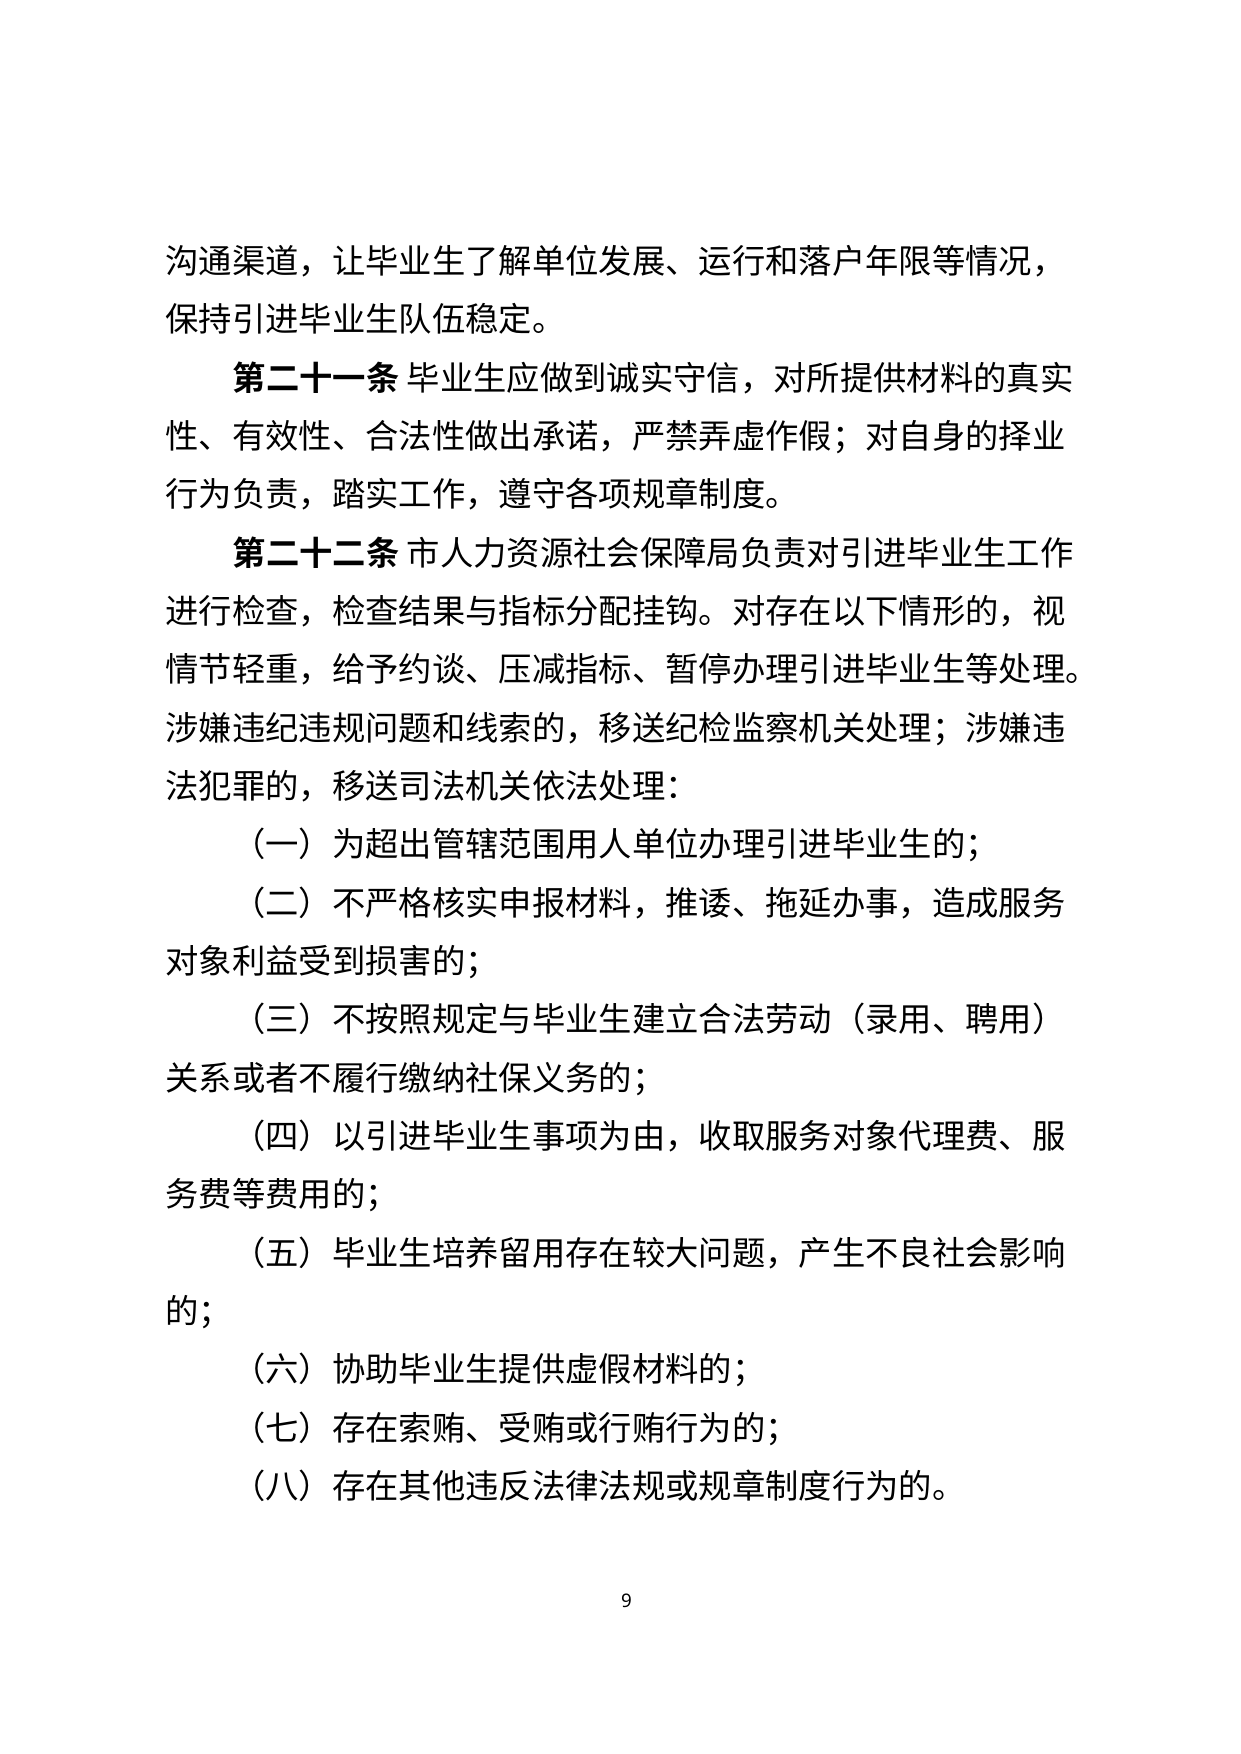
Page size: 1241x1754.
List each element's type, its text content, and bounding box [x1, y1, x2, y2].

text （一）为超出管辖范围用人单位办理引进毕业生的； [165, 810, 1087, 868]
text （六）协助毕业生提供虚假材料的； [165, 1335, 1087, 1393]
text （七）存在索贿、受贿或行贿行为的； [165, 1393, 1087, 1452]
text 第二十二条 市人力资源社会保障局负责对引进毕业生工作进行检查，检查结果与指标分配挂钩。对存在以下情形的，视情节轻重，给予约谈、压减指标、暂停办理引进毕业生等处理。涉嫌违纪违规问题和线索的，移送纪检监察机关处理；涉嫌违法犯罪的，移送司法机关依法处理： [165, 518, 1087, 810]
text （五）毕业生培养留用存在较大问题，产生不良社会影响的； [165, 1218, 1087, 1335]
text （八）存在其他违反法律法规或规章制度行为的。 [165, 1452, 1087, 1510]
text （三）不按照规定与毕业生建立合法劳动（录用、聘用）关系或者不履行缴纳社保义务的； [165, 985, 1087, 1102]
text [165, 227, 1087, 343]
text （二）不严格核实申报材料，推诿、拖延办事，造成服务对象利益受到损害的； [165, 868, 1087, 985]
text 第二十一条 毕业生应做到诚实守信，对所提供材料的真实性、有效性、合法性做出承诺，严禁弄虚作假；对自身的择业行为负责，踏实工作，遵守各项规章制度。 [165, 343, 1087, 518]
text （四）以引进毕业生事项为由，收取服务对象代理费、服务费等费用的； [165, 1102, 1087, 1218]
